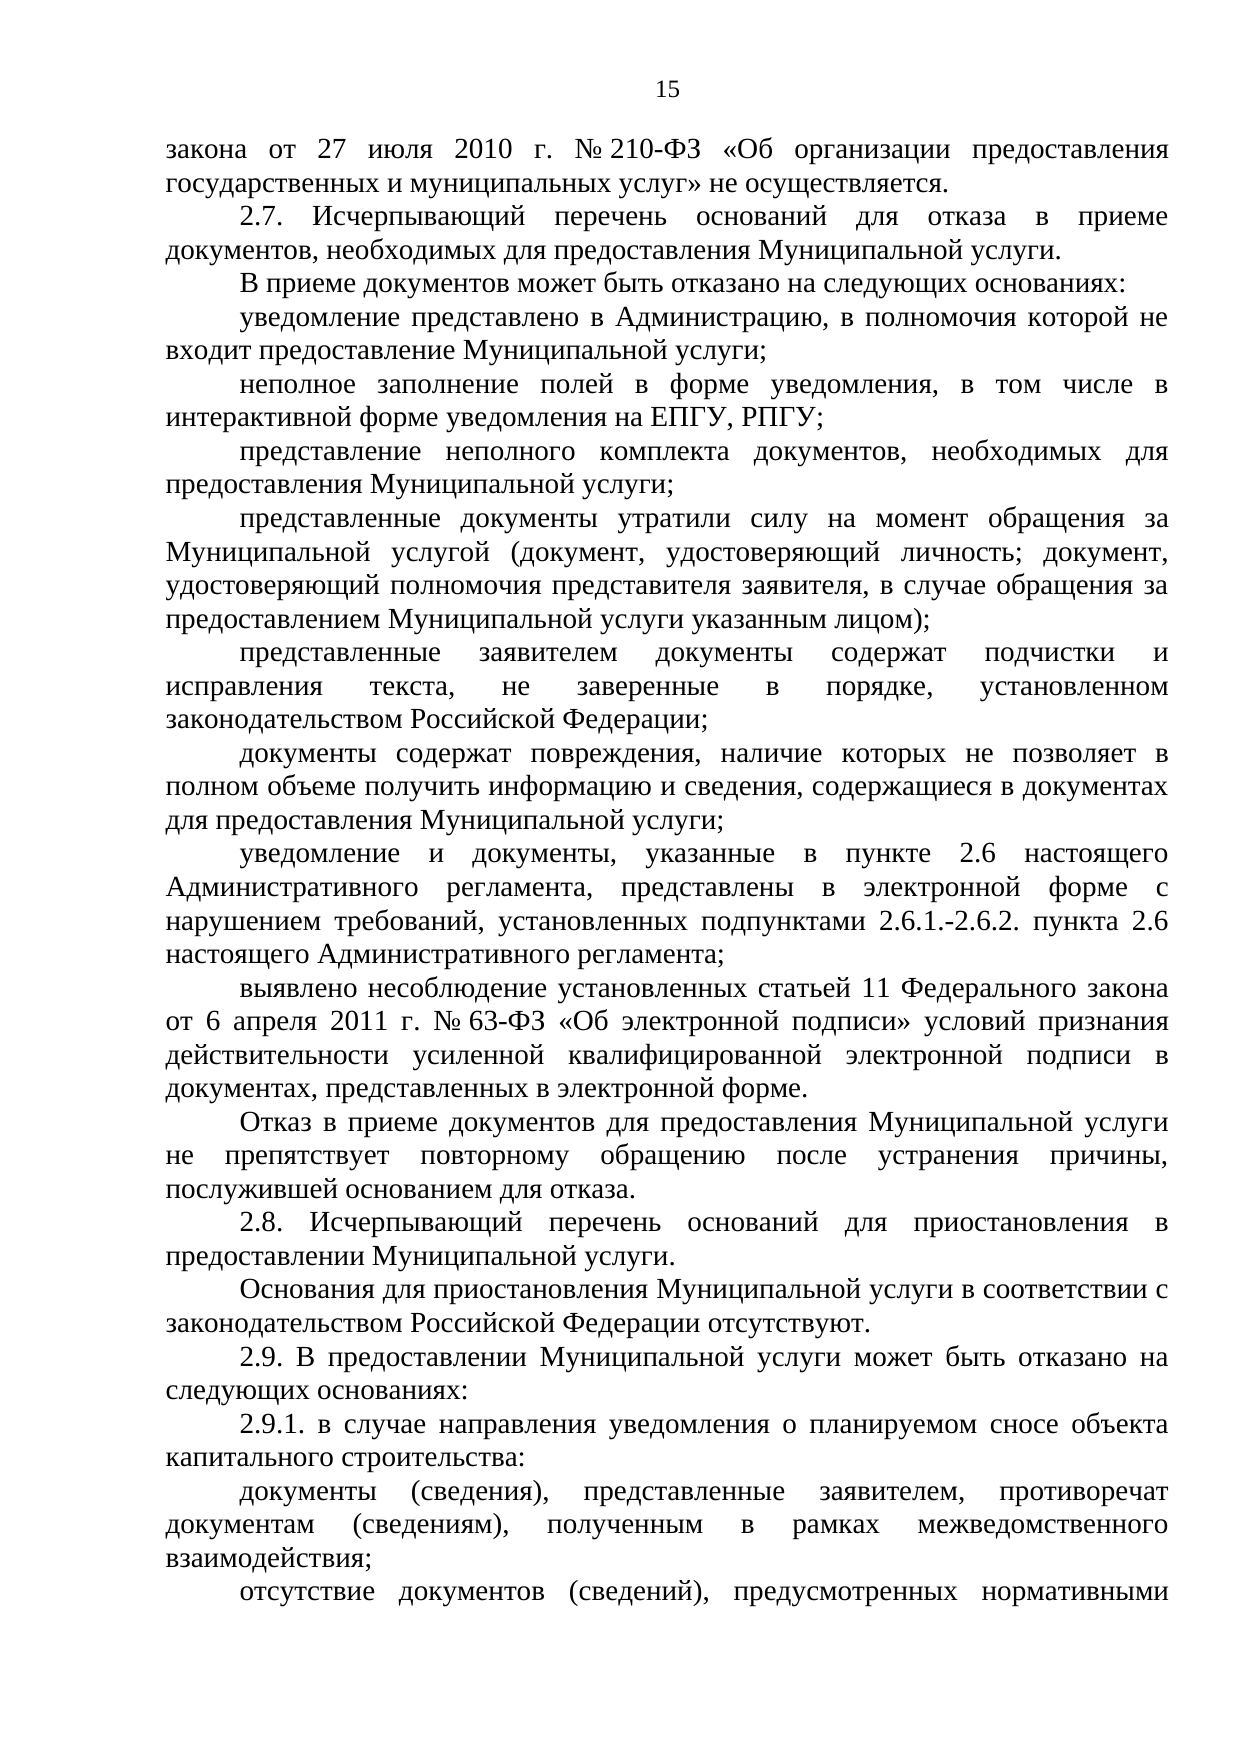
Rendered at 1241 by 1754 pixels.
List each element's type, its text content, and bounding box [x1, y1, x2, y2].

text Основания для приостановления Муниципальной услуги в соответствии с законодательством Российской Федерации отсутствуют. [165, 1272, 1169, 1339]
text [165, 131, 1169, 198]
text неполное заполнение полей в форме уведомления, в том числе в интерактивной форме уведомления на ЕПГУ, РПГУ; [165, 366, 1169, 433]
text представленные документы утратили силу на момент обращения за Муниципальной услугой (документ, удостоверяющий личность; документ, удостоверяющий полномочия представителя заявителя, в случае обращения за предоставлением Муниципальной услуги указанным лицом); [165, 500, 1169, 634]
text 2.8. Исчерпывающий перечень оснований для приостановления в предоставлении Муниципальной услуги. [165, 1204, 1169, 1272]
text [165, 1573, 1169, 1607]
text Отказ в приеме документов для предоставления Муниципальной услуги не препятствует повторному обращению после устранения причины, послужившей основанием для отказа. [165, 1104, 1169, 1204]
text В приеме документов может быть отказано на следующих основаниях: [165, 265, 1169, 299]
text 2.9.1. в случае направления уведомления о планируемом сносе объекта капитального строительства: [165, 1406, 1169, 1473]
text представленные заявителем документы содержат подчистки и исправления текста, не заверенные в порядке, установленном законодательством Российской Федерации; [165, 634, 1169, 735]
text документы содержат повреждения, наличие которых не позволяет в полном объеме получить информацию и сведения, содержащиеся в документах для предоставления Муниципальной услуги; [165, 735, 1169, 836]
text документы (сведения), представленные заявителем, противоречат документам (сведениям), полученным в рамках межведомственного взаимодействия; [165, 1473, 1169, 1573]
text 2.9. В предоставлении Муниципальной услуги может быть отказано на следующих основаниях: [165, 1339, 1169, 1406]
text уведомление и документы, указанные в пункте 2.6 настоящего Административного регламента, представлены в электронной форме с нарушением требований, установленных подпунктами 2.6.1.-2.6.2. пункта 2.6 настоящего Административного регламента; [165, 836, 1169, 970]
text выявлено несоблюдение установленных статьей 11 Федерального закона от 6 апреля 2011 г. № 63-ФЗ «Об электронной подписи» условий признания действительности усиленной квалифицированной электронной подписи в документах, представленных в электронной форме. [165, 970, 1169, 1104]
text уведомление представлено в Администрацию, в полномочия которой не входит предоставление Муниципальной услуги; [165, 299, 1169, 366]
text 2.7. Исчерпывающий перечень оснований для отказа в приеме документов, необходимых для предоставления Муниципальной услуги. [165, 198, 1169, 265]
text представление неполного комплекта документов, необходимых для предоставления Муниципальной услуги; [165, 433, 1169, 500]
